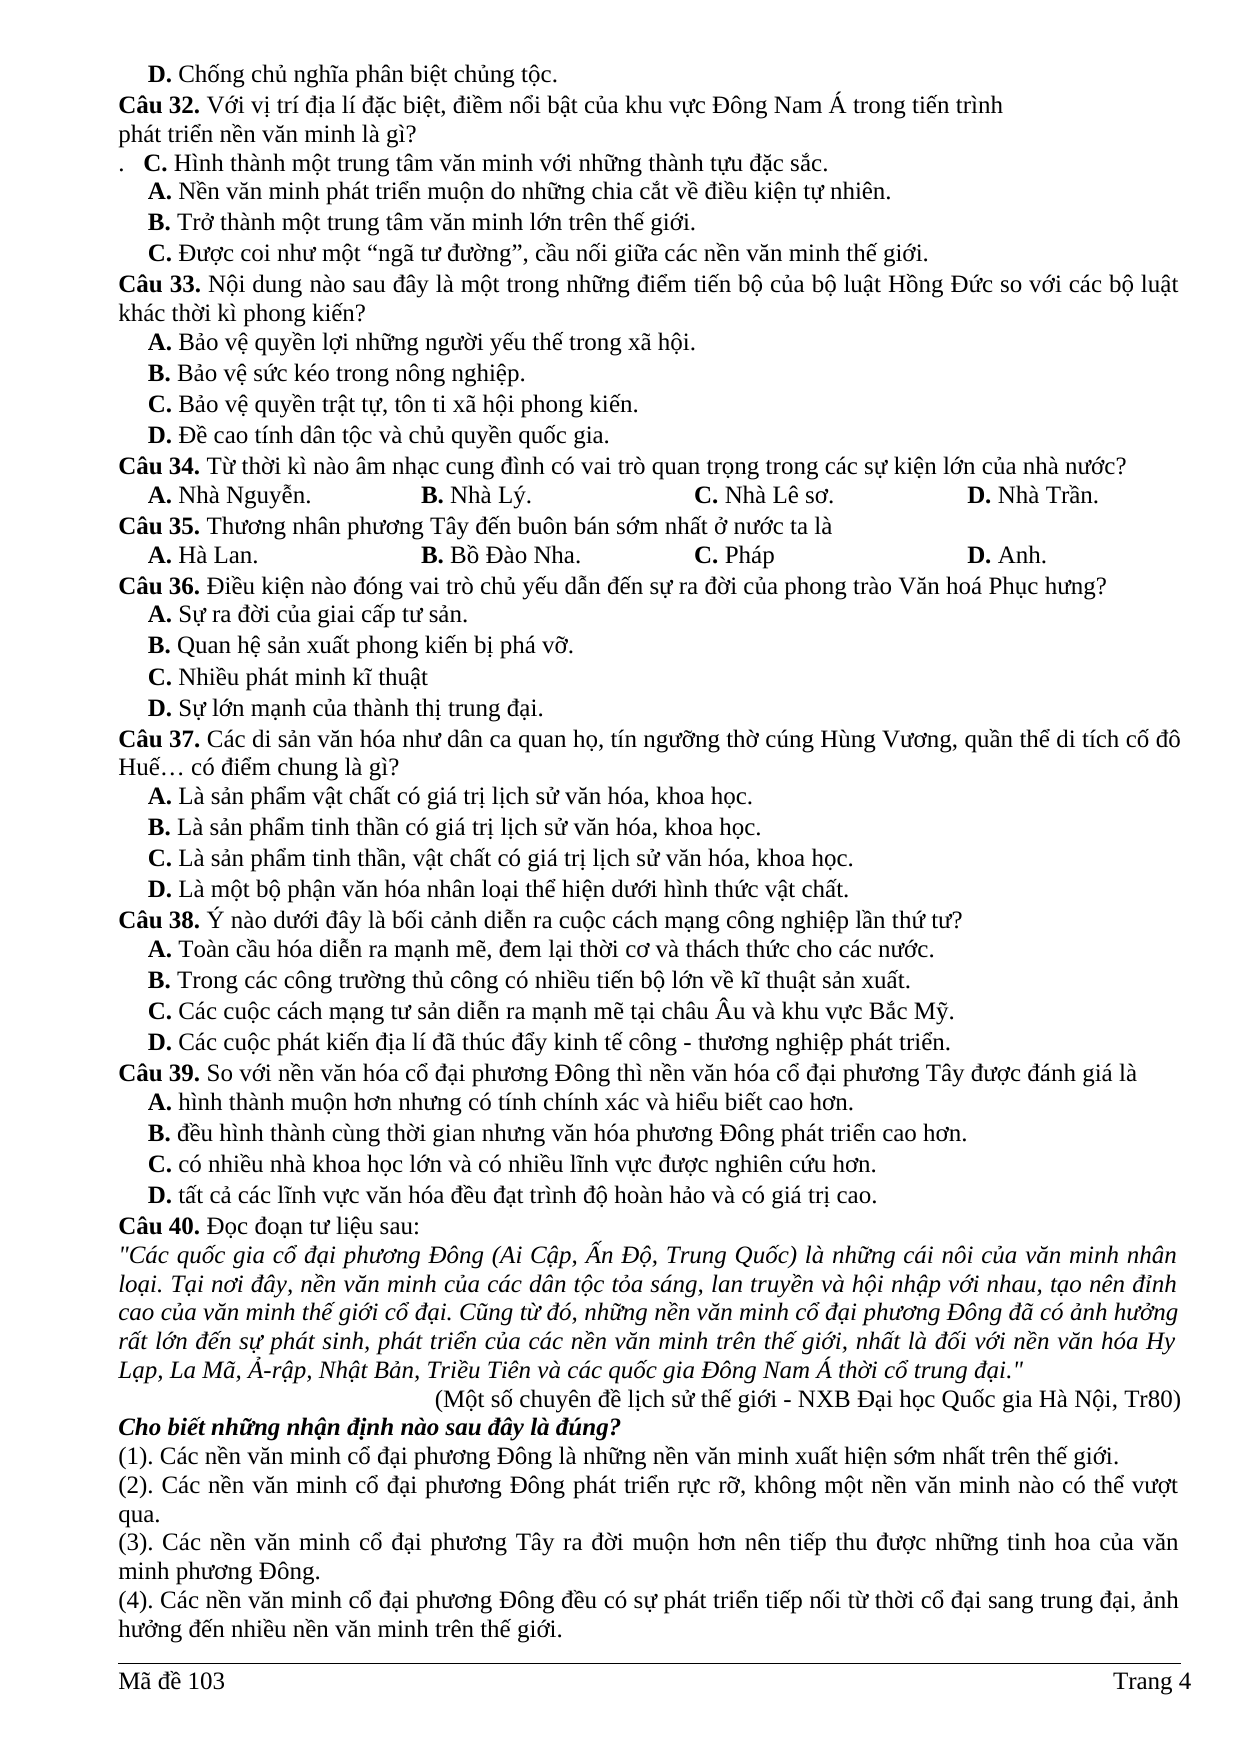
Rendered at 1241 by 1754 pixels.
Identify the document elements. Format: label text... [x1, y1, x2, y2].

text A. Bảo vệ quyền lợi những người yếu thế trong xã hội. [118, 327, 1181, 356]
text D. Chống chủ nghĩa phân biệt chủng tộc. [118, 59, 1181, 88]
text (2). Các nền văn minh cổ đại phương Đông phát triển rực rỡ, không một nền văn minh nào có thể vượt qua. [118, 1470, 1181, 1527]
text B. Trở thành một trung tâm văn minh lớn trên thế giới. [118, 207, 1181, 236]
text Câu 34. Từ thời kì nào âm nhạc cung đình có vai trò quan trọng trong các sự kiện lớn của nhà nước? [118, 451, 1181, 480]
text phát triển nền văn minh là gì? [118, 119, 1181, 148]
text (1). Các nền văn minh cổ đại phương Đông là những nền văn minh xuất hiện sớm nhất trên thế giới. [118, 1441, 1181, 1470]
text Câu 32. Với vị trí địa lí đặc biệt, điềm nổi bật của khu vực Đông Nam Á trong tiến trình [118, 90, 1181, 119]
text A. Nhà Nguyễn. B. Nhà Lý. C. Nhà Lê sơ. D. Nhà Trần. [118, 480, 1181, 509]
text Câu 38. Ý nào dưới đây là bối cảnh diễn ra cuộc cách mạng công nghiệp lần thứ tư? [118, 905, 1181, 934]
text (3). Các nền văn minh cổ đại phương Tây ra đời muộn hơn nên tiếp thu được những tinh hoa của văn minh phương Đông. [118, 1527, 1181, 1585]
text A. Nền văn minh phát triển muộn do những chia cắt về điều kiện tự nhiên. [118, 176, 1181, 205]
text B. Quan hệ sản xuất phong kiến bị phá vỡ. [118, 631, 1181, 659]
text D. Đề cao tính dân tộc và chủ quyền quốc gia. [118, 420, 1181, 449]
text D. Các cuộc phát kiến địa lí đã thúc đẩy kinh tế công - thương nghiệp phát triển. [118, 1027, 1181, 1056]
text C. Được coi như một “ngã tư đường”, cầu nối giữa các nền văn minh thế giới. [118, 238, 1181, 267]
text A. Hà Lan. B. Bồ Đào Nha. C. Pháp D. Anh. [118, 540, 1181, 568]
text C. có nhiều nhà khoa học lớn và có nhiều lĩnh vực được nghiên cứu hơn. [118, 1149, 1181, 1178]
text Câu 33. Nội dung nào sau đây là một trong những điểm tiến bộ của bộ luật Hồng Đức so với các bộ luật khác thời kì phong kiến? [118, 269, 1181, 327]
text C. Các cuộc cách mạng tư sản diễn ra mạnh mẽ tại châu Âu và khu vực Bắc Mỹ. [118, 996, 1181, 1025]
text B. Trong các công trường thủ công có nhiều tiến bộ lớn về kĩ thuật sản xuất. [118, 965, 1181, 994]
text D. Là một bộ phận văn hóa nhân loại thể hiện dưới hình thức vật chất. [118, 874, 1181, 903]
text A. hình thành muộn hơn nhưng có tính chính xác và hiểu biết cao hơn. [118, 1087, 1181, 1116]
text Câu 36. Điều kiện nào đóng vai trò chủ yếu dẫn đến sự ra đời của phong trào Văn hoá Phục hưng? [118, 571, 1181, 599]
text Câu 37. Các di sản văn hóa như dân ca quan họ, tín ngưỡng thờ cúng Hùng Vương, quần thể di tích cố đô Huế… có điểm chung là gì? [118, 724, 1181, 781]
text (4). Các nền văn minh cổ đại phương Đông đều có sự phát triển tiếp nối từ thời cổ đại sang trung đại, ảnh hưởng đến nhiều nền văn minh trên thế giới. [118, 1585, 1181, 1642]
text B. Là sản phẩm tinh thần có giá trị lịch sử văn hóa, khoa học. [118, 812, 1181, 841]
text A. Sự ra đời của giai cấp tư sản. [118, 599, 1181, 628]
text Câu 40. Đọc đoạn tư liệu sau: [118, 1211, 1181, 1240]
text (Một số chuyên đề lịch sử thế giới - NXB Đại học Quốc gia Hà Nội, Tr80) [118, 1384, 1181, 1412]
text "Các quốc gia cổ đại phương Đông (Ai Cập, Ấn Độ, Trung Quốc) là những cái nôi của văn minh nhân loại. Tại nơi đây, nền văn minh của các dân tộc tỏa sáng, lan truyền và hội nhập với nhau, tạo nên đỉnh cao của văn minh thế giới cổ đại. Cũng từ đó, những nền văn minh cổ đại phương Đông đã có ảnh hưởng rất lớn đến sự phát sinh, phát triển của các nền văn minh trên thế giới, nhất là đối với nền văn hóa Hy Lạp, La Mã, Ả-rập, Nhật Bản, Triều Tiên và các quốc gia Đông Nam Á thời cổ trung đại." [118, 1240, 1181, 1384]
text B. đều hình thành cùng thời gian nhưng văn hóa phương Đông phát triển cao hơn. [118, 1118, 1181, 1147]
text Câu 39. So với nền văn hóa cổ đại phương Đông thì nền văn hóa cổ đại phương Tây được đánh giá là [118, 1058, 1181, 1087]
text B. Bảo vệ sức kéo trong nông nghiệp. [118, 358, 1181, 387]
text A. Là sản phẩm vật chất có giá trị lịch sử văn hóa, khoa học. [118, 781, 1181, 810]
text . C. Hình thành một trung tâm văn minh với những thành tựu đặc sắc. [118, 148, 1181, 176]
text A. Toàn cầu hóa diễn ra mạnh mẽ, đem lại thời cơ và thách thức cho các nước. [118, 934, 1181, 963]
text Câu 35. Thương nhân phương Tây đến buôn bán sớm nhất ở nước ta là [118, 511, 1181, 540]
text D. Sự lớn mạnh của thành thị trung đại. [118, 693, 1181, 721]
text C. Nhiều phát minh kĩ thuật [118, 662, 1181, 690]
text C. Là sản phẩm tinh thần, vật chất có giá trị lịch sử văn hóa, khoa học. [118, 843, 1181, 872]
text C. Bảo vệ quyền trật tự, tôn ti xã hội phong kiến. [118, 389, 1181, 418]
text D. tất cả các lĩnh vực văn hóa đều đạt trình độ hoàn hảo và có giá trị cao. [118, 1180, 1181, 1209]
text Cho biết những nhận định nào sau đây là đúng? [118, 1412, 1181, 1441]
